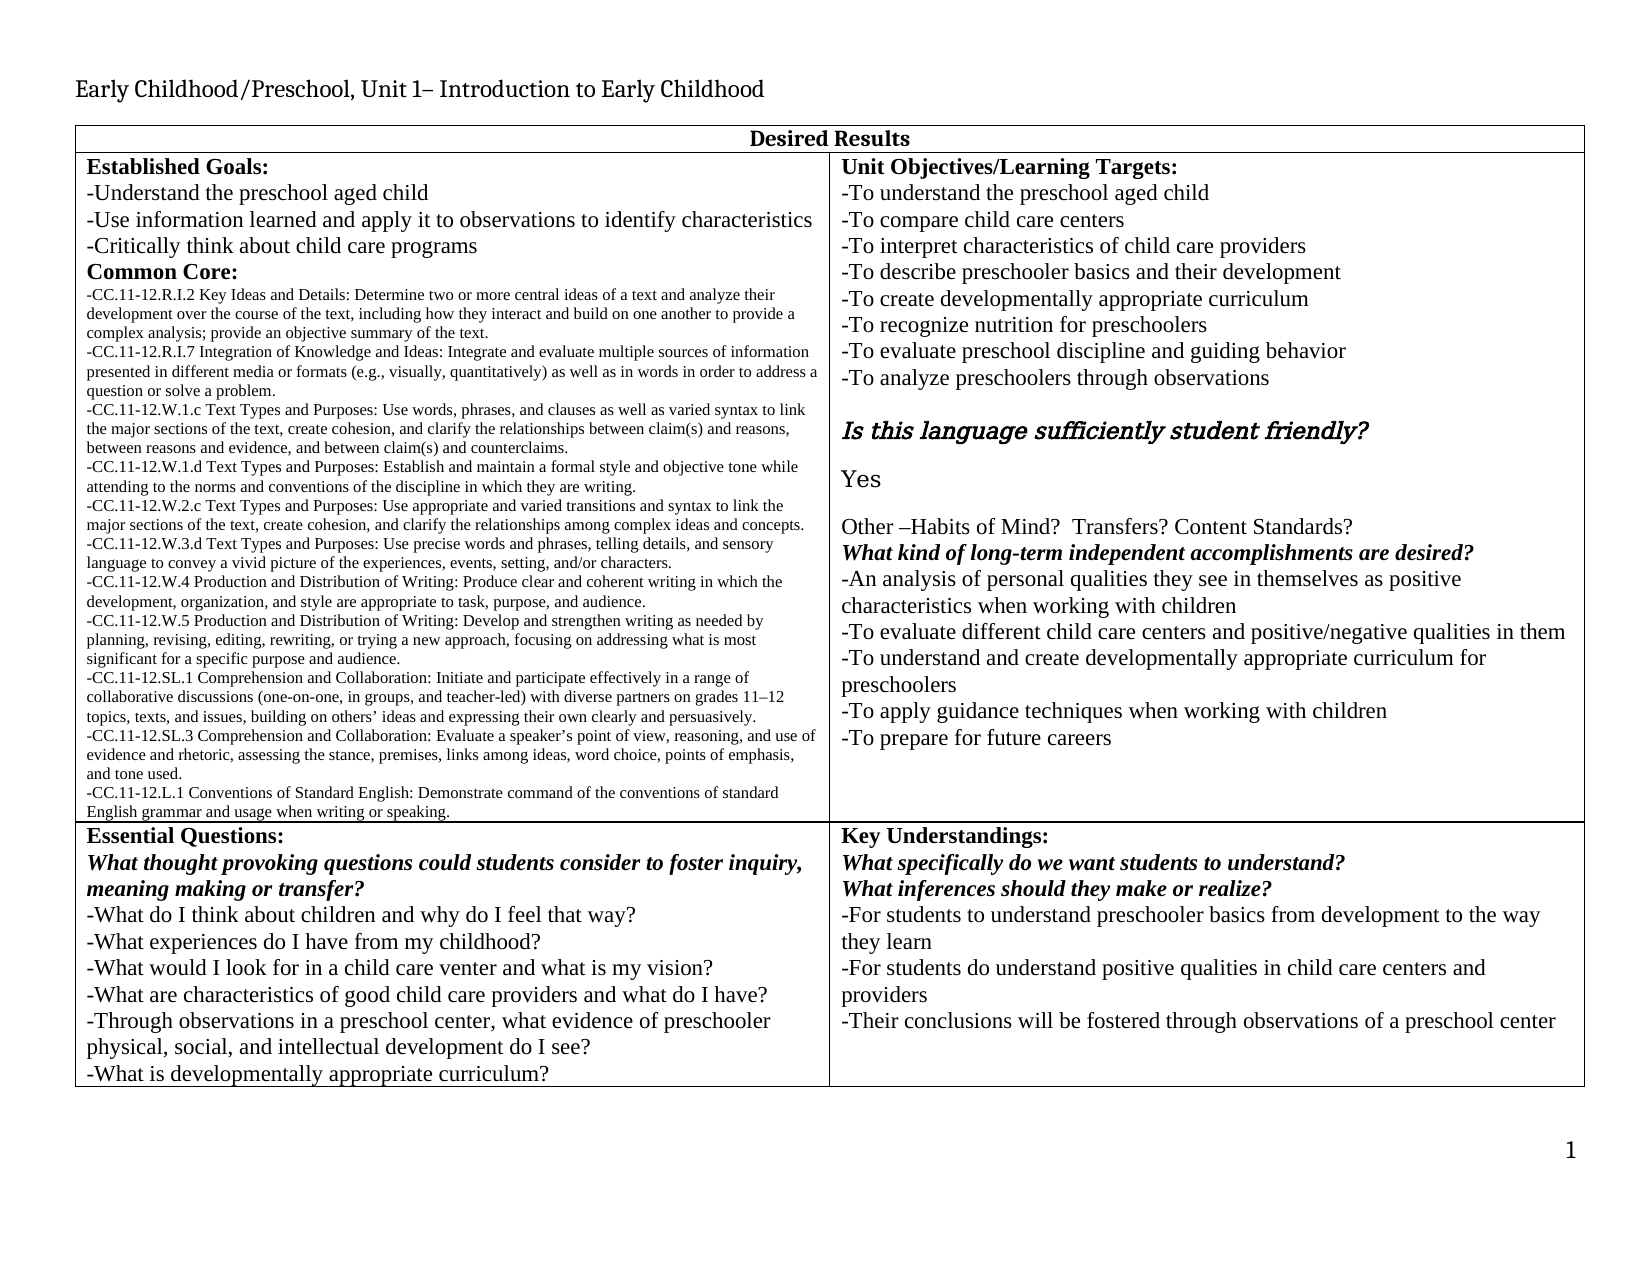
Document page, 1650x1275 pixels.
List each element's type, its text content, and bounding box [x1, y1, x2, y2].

table_header Desired Results [76, 126, 1584, 152]
table_cell Established Goals: -Understand the preschool aged child -Use information learned and apply it to observations to identify characteristics -Critically think about child care programs Common Core: -CC.11-12.R.I.2 Key Ideas and Details: Determine two or more central ideas of a text and analyze their development over the course of the text, including how they interact and build on one another to provide a complex analysis; provide an objective summary of the text. -CC.11-12.R.I.7 Integration of Knowledge and Ideas: Integrate and evaluate multiple sources of information presented in different media or formats (e.g., visually, quantitatively) as well as in words in order to address a question or solve a problem. -CC.11-12.W.1.c Text Types and Purposes: Use words, phrases, and clauses as well as varied syntax to link the major sections of the text, create cohesion, and clarify the relationships between claim(s) and reasons, between reasons and evidence, and between claim(s) and counterclaims. -CC.11-12.W.1.d Text Types and Purposes: Establish and maintain a formal style and objective tone while attending to the norms and conventions of the discipline in which they are writing. -CC.11-12.W.2.c Text Types and Purposes: Use appropriate and varied transitions and syntax to link the major sections of the text, create cohesion, and clarify the relationships among complex ideas and concepts. -CC.11-12.W.3.d Text Types and Purposes: Use precise words and phrases, telling details, and sensory language to convey a vivid picture of the experiences, events, setting, and/or characters. -CC.11-12.W.4 Production and Distribution of Writing: Produce clear and coherent writing in which the development, organization, and style are appropriate to task, purpose, and audience. -CC.11-12.W.5 Production and Distribution of Writing: Develop and strengthen writing as needed by planning, revising, editing, rewriting, or trying a new approach, focusing on addressing what is most significant for a specific purpose and audience. -CC.11-12.SL.1 Comprehension and Collaboration: Initiate and participate effectively in a range of collaborative discussions (one-on-one, in groups, and teacher-led) with diverse partners on grades 11–12 topics, texts, and issues, building on others’ ideas and expressing their own clearly and persuasively. -CC.11-12.SL.3 Comprehension and Collaboration: Evaluate a speaker’s point of view, reasoning, and use of evidence and rhetoric, assessing the stance, premises, links among ideas, word choice, points of emphasis, and tone used. -CC.11-12.L.1 Conventions of Standard English: Demonstrate command of the conventions of standard English grammar and usage when writing or speaking. [76, 153, 829, 821]
table_cell Unit Objectives/Learning Targets: -To understand the preschool aged child -To compare child care centers -To interpret characteristics of child care providers -To describe preschooler basics and their development -To create developmentally appropriate curriculum -To recognize nutrition for preschoolers -To evaluate preschool discipline and guiding behavior -To analyze preschoolers through observations Is this language sufficiently student friendly? Yes Other –Habits of Mind? Transfers? Content Standards? What kind of long-term independent accomplishments are desired? -An analysis of personal qualities they see in themselves as positive characteristics when working with children -To evaluate different child care centers and positive/negative qualities in them -To understand and create developmentally appropriate curriculum for preschoolers -To apply guidance techniques when working with children -To prepare for future careers [830, 153, 1584, 821]
table_cell Essential Questions: What thought provoking questions could students consider to foster inquiry, meaning making or transfer? -What do I think about children and why do I feel that way? -What experiences do I have from my childhood? -What would I look for in a child care venter and what is my vision? -What are characteristics of good child care providers and what do I have? -Through observations in a preschool center, what evidence of preschooler physical, social, and intellectual development do I see? -What is developmentally appropriate curriculum? [76, 823, 829, 1086]
table_cell Key Understandings: What specifically do we want students to understand? What inferences should they make or realize? -For students to understand preschooler basics from development to the way they learn -For students do understand positive qualities in child care centers and providers -Their conclusions will be fostered through observations of a preschool center [830, 823, 1584, 1086]
